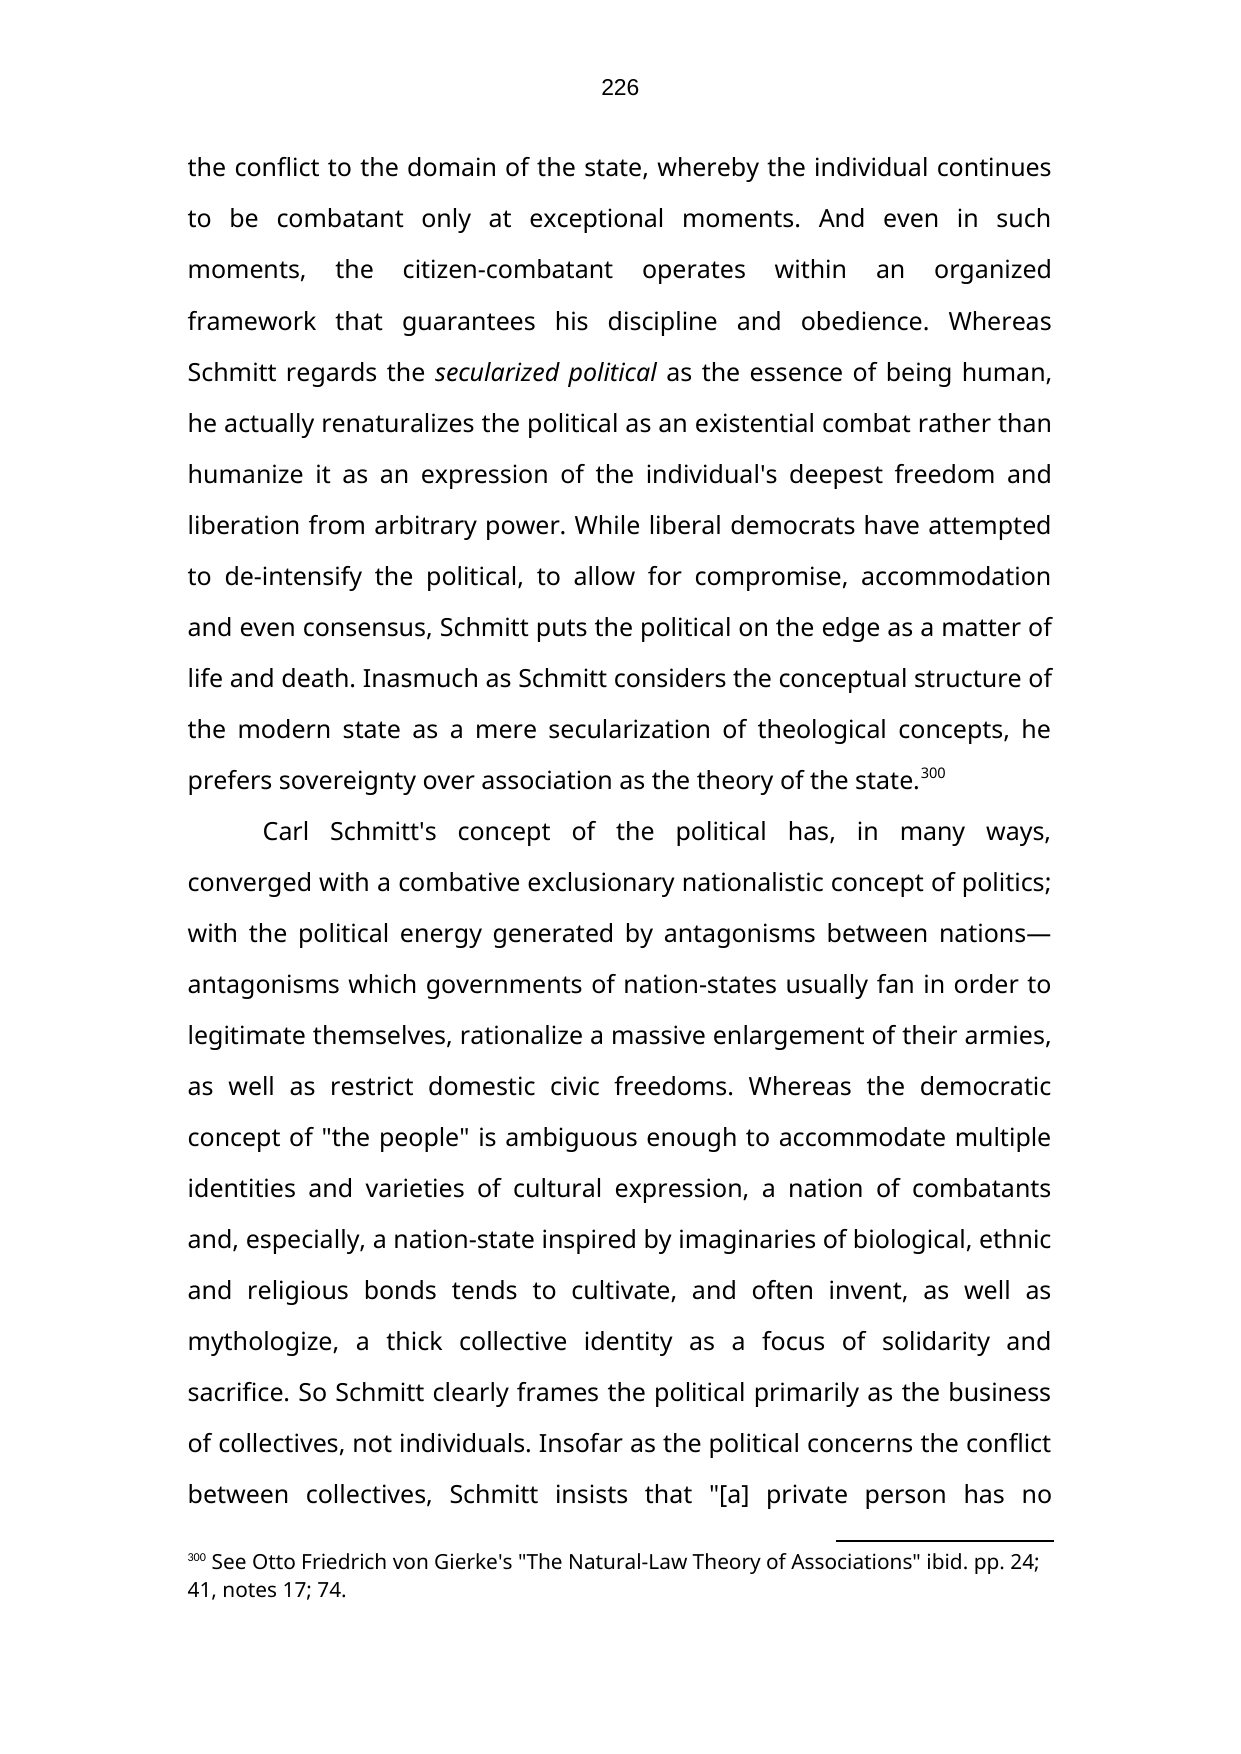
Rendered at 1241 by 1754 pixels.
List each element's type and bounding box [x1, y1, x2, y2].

text [187, 813, 1053, 1511]
text [187, 150, 1053, 797]
